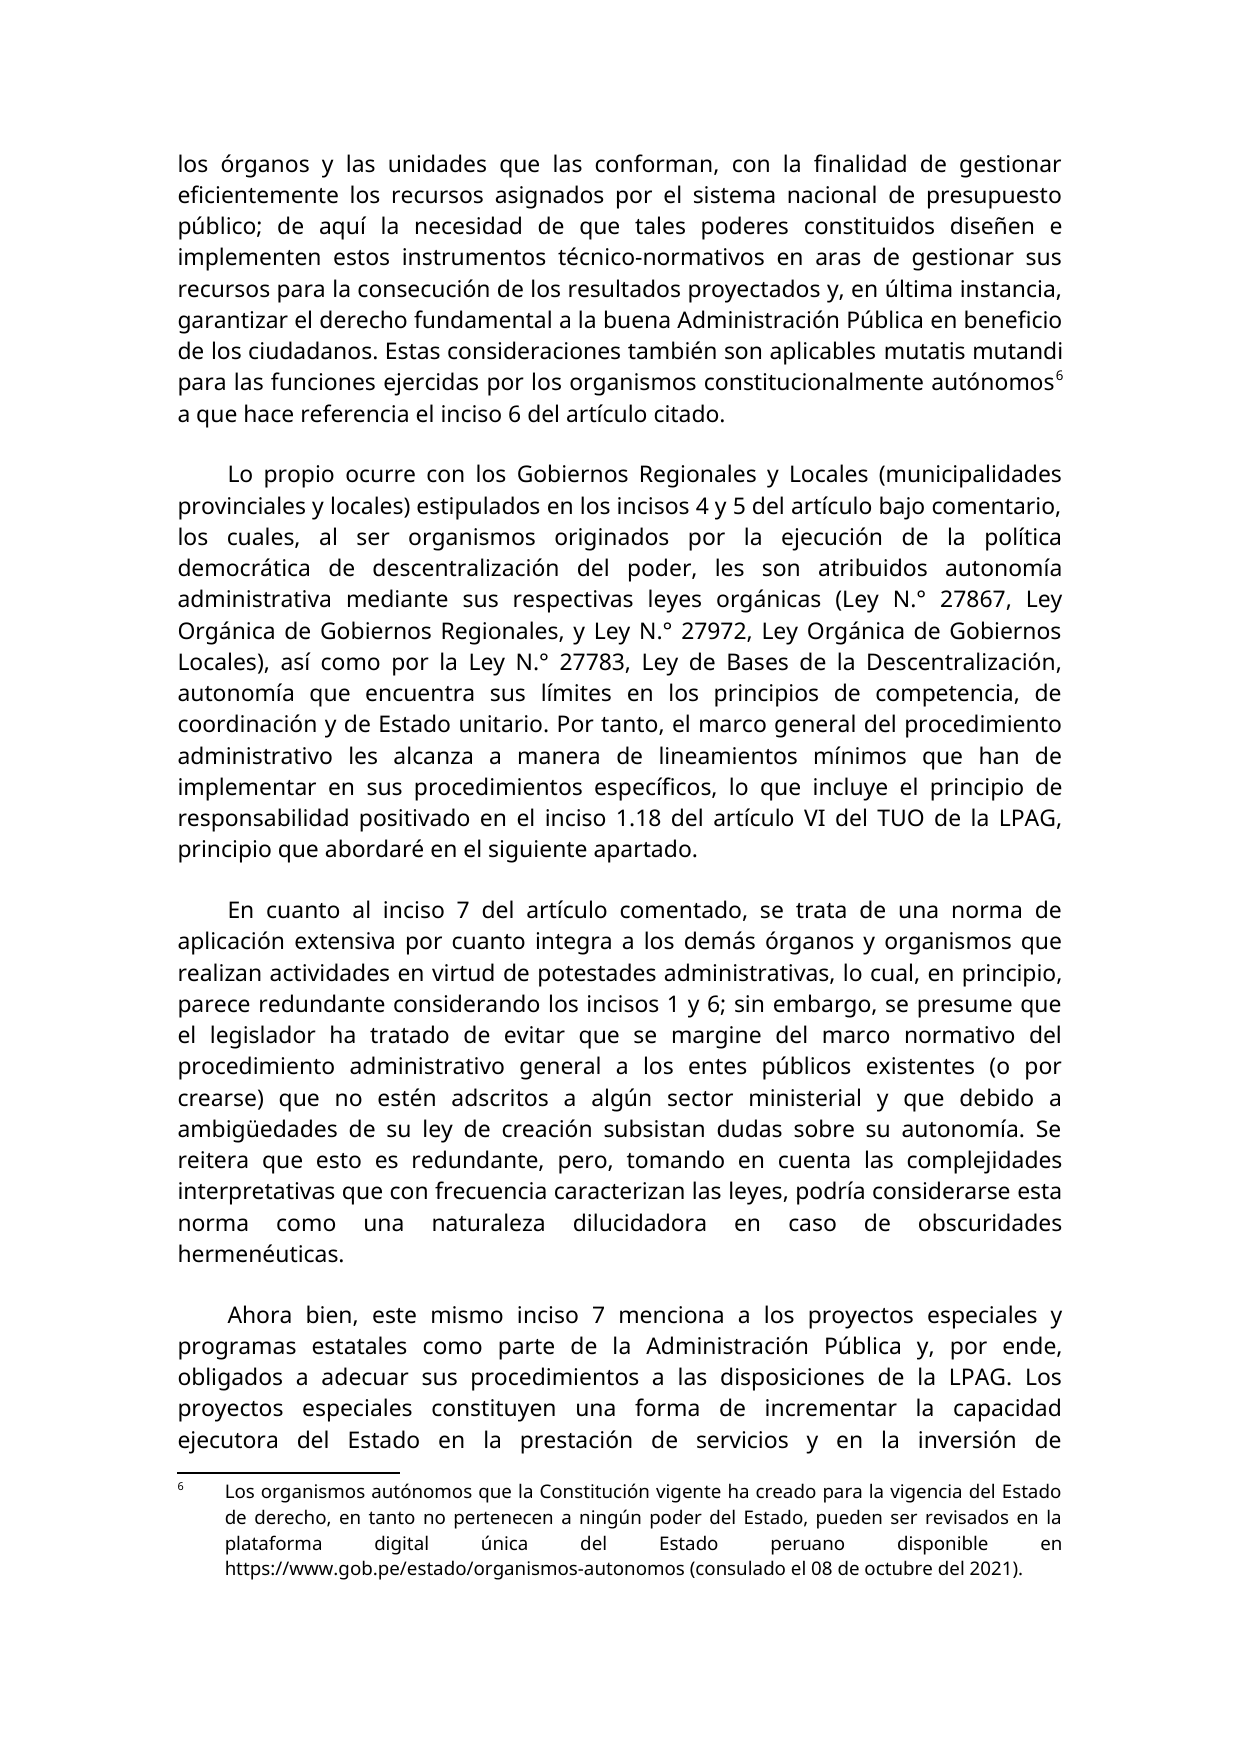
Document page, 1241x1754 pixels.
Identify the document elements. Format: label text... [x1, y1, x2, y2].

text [177, 1298, 1063, 1455]
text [177, 148, 1063, 429]
text En cuanto al inciso 7 del artículo comentado, se trata de una norma de aplicación extensiva por cuanto integra a los demás órganos y organismos que realizan actividades en virtud de potestades administrativas, lo cual, en principio, parece redundante considerando los incisos 1 y 6; sin embargo, se presume que el legislador ha tratado de evitar que se margine del marco normativo del procedimiento administrativo general a los entes públicos existentes (o por crearse) que no estén adscritos a algún sector ministerial y que debido a ambigüedades de su ley de creación subsistan dudas sobre su autonomía. Se reitera que esto es redundante, pero, tomando en cuenta las complejidades interpretativas que con frecuencia caracterizan las leyes, podría considerarse esta norma como una naturaleza dilucidadora en caso de obscuridades hermenéuticas. [177, 894, 1063, 1269]
text Lo propio ocurre con los Gobiernos Regionales y Locales (municipalidades provinciales y locales) estipulados en los incisos 4 y 5 del artículo bajo comentario, los cuales, al ser organismos originados por la ejecución de la política democrática de descentralización del poder, les son atribuidos autonomía administrativa mediante sus respectivas leyes orgánicas (Ley N.° 27867, Ley Orgánica de Gobiernos Regionales, y Ley N.° 27972, Ley Orgánica de Gobiernos Locales), así como por la Ley N.° 27783, Ley de Bases de la Descentralización, autonomía que encuentra sus límites en los principios de competencia, de coordinación y de Estado unitario. Por tanto, el marco general del procedimiento administrativo les alcanza a manera de lineamientos mínimos que han de implementar en sus procedimientos específicos, lo que incluye el principio de responsabilidad positivado en el inciso 1.18 del artículo VI del TUO de la LPAG, principio que abordaré en el siguiente apartado. [177, 458, 1063, 864]
